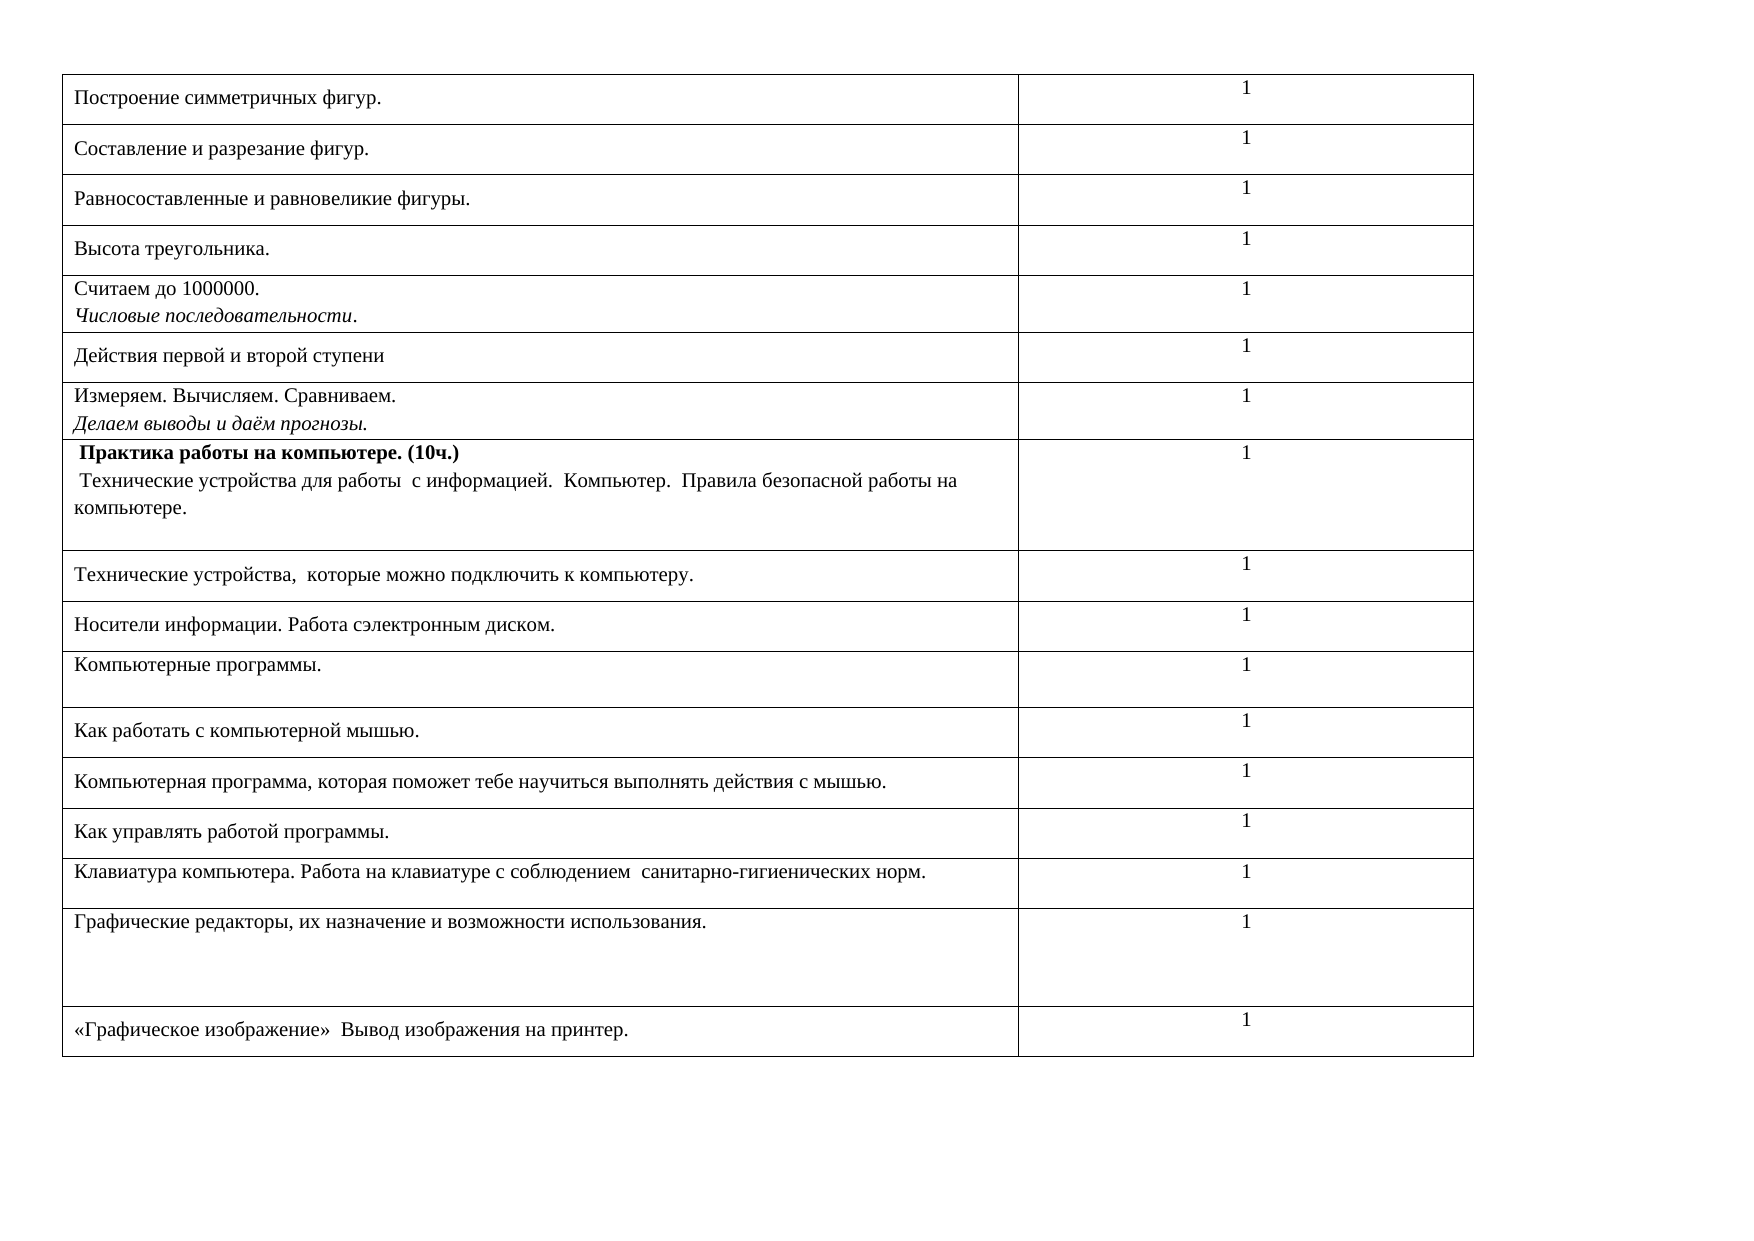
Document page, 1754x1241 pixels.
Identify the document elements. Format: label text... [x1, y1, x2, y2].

table_cell Считаем до 1000000. Числовые последовательности. [63, 276, 1018, 332]
table_cell 1 [1019, 1007, 1473, 1056]
table_cell Практика работы на компьютере. (10ч.) Технические устройства для работы с информацией. Компьютер. Правила безопасной работы на компьютере. [63, 440, 1018, 550]
table_cell Высота треугольника. [63, 226, 1018, 275]
table_cell 1 [1019, 125, 1473, 174]
table_cell Носители информации. Работа сэлектронным диском. [63, 602, 1018, 651]
table_cell Технические устройства, которые можно подключить к компьютеру. [63, 551, 1018, 601]
table_cell Клавиатура компьютера. Работа на клавиатуре с соблюдением санитарно-гигиенических норм. [63, 859, 1018, 908]
table_cell 1 [1019, 551, 1473, 601]
table_cell Действия первой и второй ступени [63, 333, 1018, 382]
table_cell 1 [1019, 859, 1473, 908]
table_cell 1 [1019, 909, 1473, 1006]
table_cell Измеряем. Вычисляем. Сравниваем. Делаем выводы и даём прогнозы. [63, 383, 1018, 439]
table_cell 1 [1019, 440, 1473, 550]
table_cell 1 [1019, 602, 1473, 651]
table_cell Компьютерные программы. [63, 652, 1018, 707]
table_cell Построение симметричных фигур. [63, 75, 1018, 124]
table_cell 1 [1019, 75, 1473, 124]
table_cell Как работать с компьютерной мышью. [63, 708, 1018, 757]
table_cell 1 [1019, 175, 1473, 224]
table_cell 1 [1019, 708, 1473, 757]
table_cell 1 [1019, 758, 1473, 807]
table_cell «Графическое изображение» Вывод изображения на принтер. [63, 1007, 1018, 1056]
table_cell 1 [1019, 226, 1473, 275]
table_cell Составление и разрезание фигур. [63, 125, 1018, 174]
table_cell Графические редакторы, их назначение и возможности использования. [63, 909, 1018, 1006]
table_cell Равносоставленные и равновеликие фигуры. [63, 175, 1018, 224]
table_cell 1 [1019, 383, 1473, 439]
table_cell 1 [1019, 809, 1473, 858]
table_cell Компьютерная программа, которая поможет тебе научиться выполнять действия с мышью. [63, 758, 1018, 807]
table_cell 1 [1019, 276, 1473, 332]
table_cell 1 [1019, 333, 1473, 382]
table_cell Как управлять работой программы. [63, 809, 1018, 858]
table_cell 1 [1019, 652, 1473, 707]
